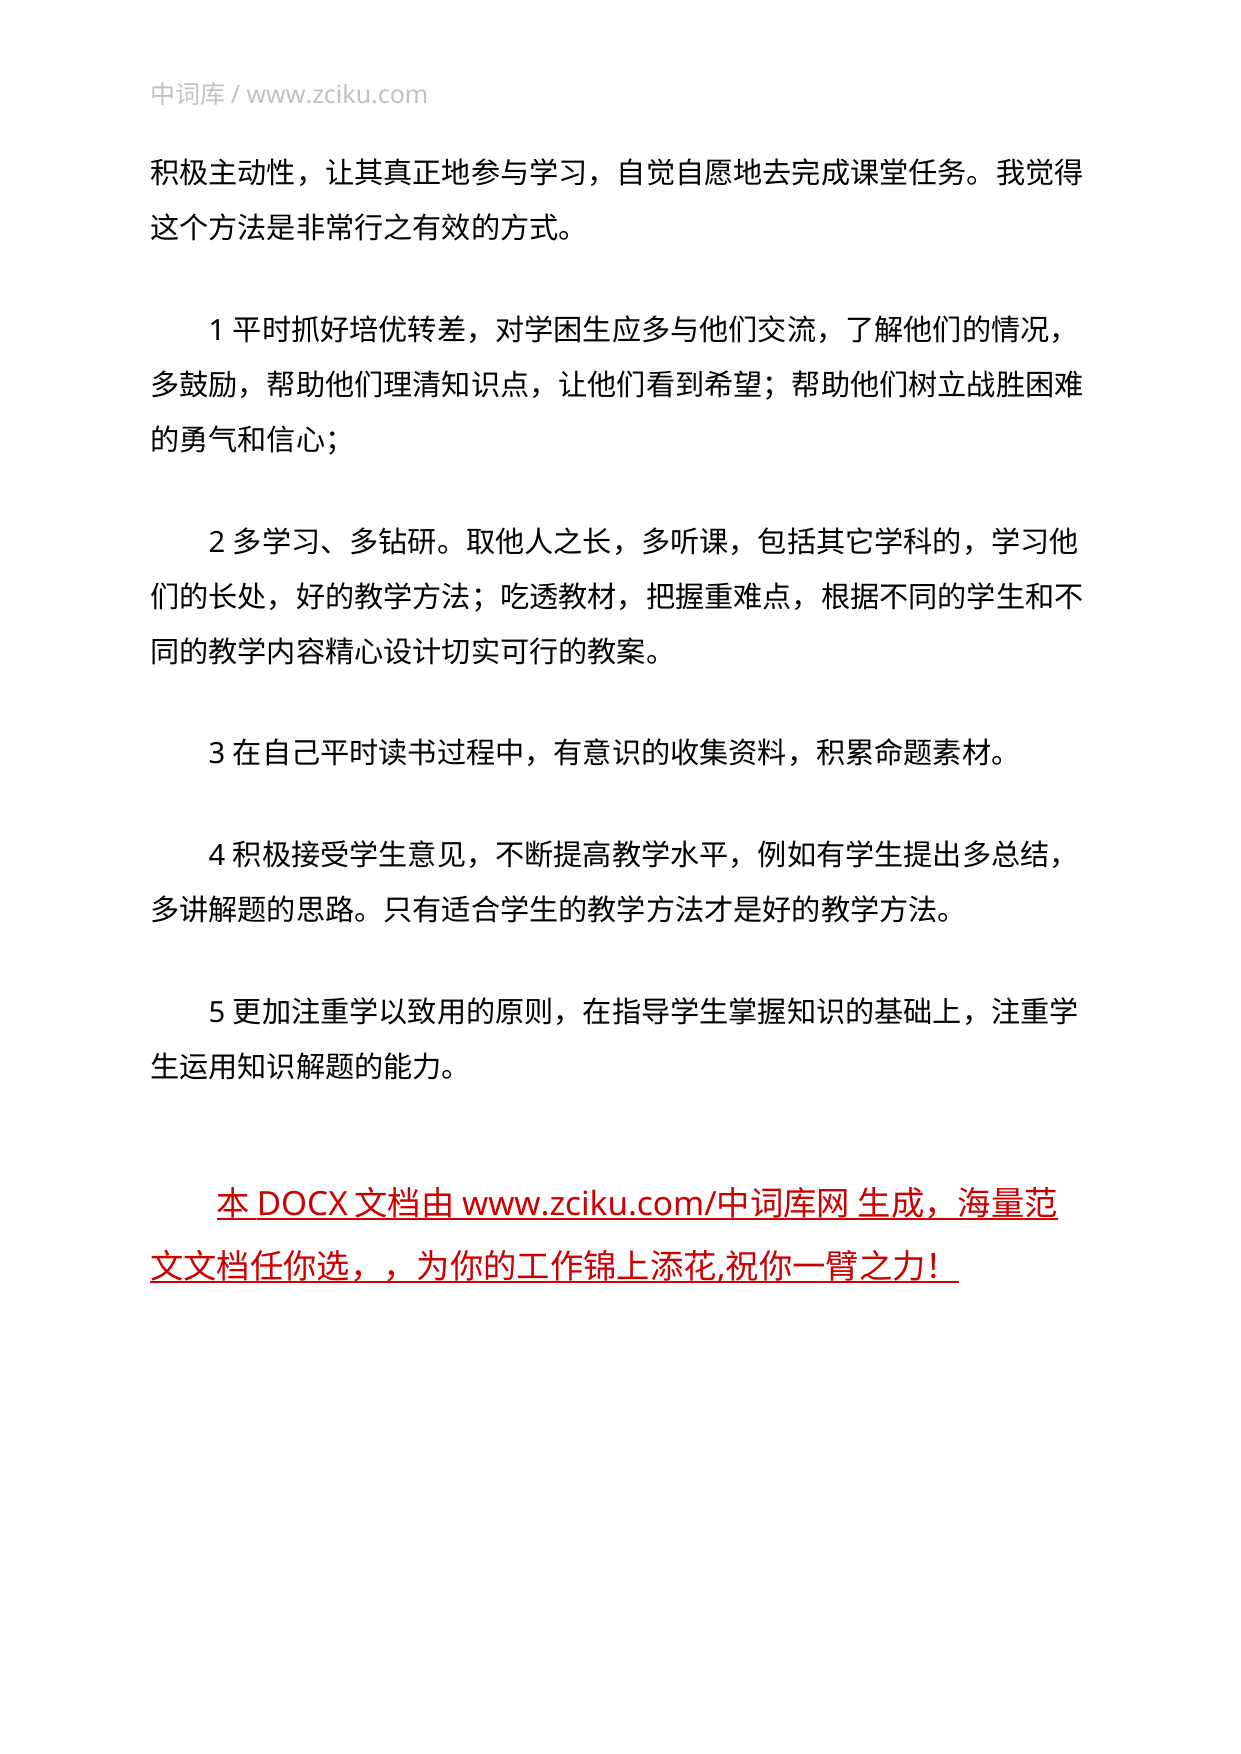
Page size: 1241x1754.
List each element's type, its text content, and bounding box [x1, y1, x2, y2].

text 4 积极接受学生意见，不断提高教学水平，例如有学生提出多总结，多讲解题的思路。只有适合学生的教学方法才是好的教学方法。 [150, 832, 1090, 929]
text 5 更加注重学以致用的原则，在指导学生掌握知识的基础上，注重学生运用知识解题的能力。 [150, 989, 1090, 1086]
text 2 多学习、多钻研。取他人之长，多听课，包括其它学科的，学习他们的长处，好的教学方法；吃透教材，把握重难点，根据不同的学生和不同的教学内容精心设计切实可行的教案。 [150, 518, 1090, 671]
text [150, 150, 1090, 247]
text 1 平时抓好培优转差，对学困生应多与他们交流，了解他们的情况，多鼓励，帮助他们理清知识点，让他们看到希望；帮助他们树立战胜困难的勇气和信心； [150, 307, 1090, 459]
text 本DOCX文档由 www.zciku.com/中词库网 生成，海量范文文档任你选，，为你的工作锦上添花,祝你一臂之力！ [150, 1177, 1090, 1288]
text 3 在自己平时读书过程中，有意识的收集资料，积累命题素材。 [150, 730, 1090, 772]
